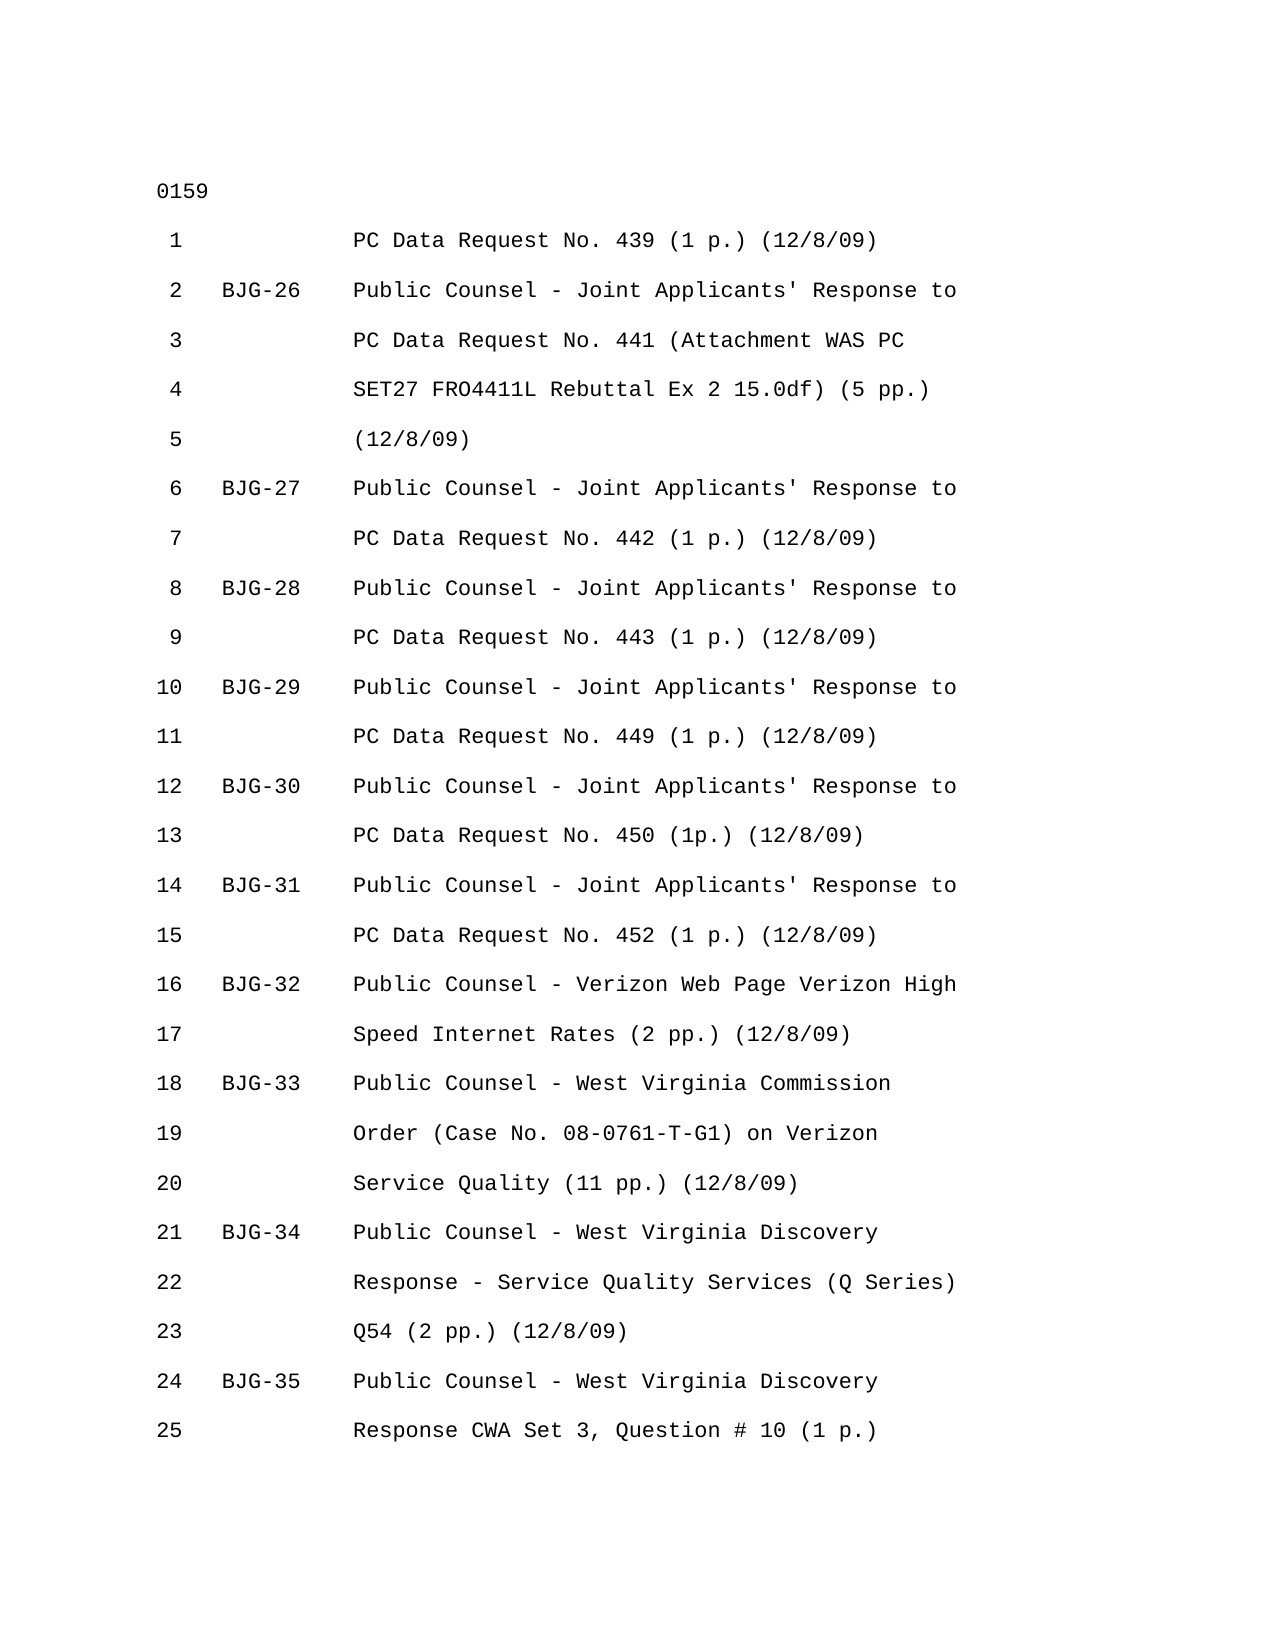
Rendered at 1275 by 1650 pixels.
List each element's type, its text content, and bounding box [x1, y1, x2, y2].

text 2 BJG-26 Public Counsel - Joint Applicants' Response to [156, 279, 1119, 304]
text 13 PC Data Request No. 450 (1p.) (12/8/09) [156, 824, 1119, 849]
text 14 BJG-31 Public Counsel - Joint Applicants' Response to [156, 874, 1119, 899]
text 4 SET27 FRO4411L Rebuttal Ex 2 15.0df) (5 pp.) [156, 378, 1119, 403]
text 17 Speed Internet Rates (2 pp.) (12/8/09) [156, 1023, 1119, 1048]
text 16 BJG-32 Public Counsel - Verizon Web Page Verizon High [156, 973, 1119, 998]
text 5 (12/8/09) [156, 428, 1119, 453]
text 6 BJG-27 Public Counsel - Joint Applicants' Response to [156, 477, 1119, 502]
text 20 Service Quality (11 pp.) (12/8/09) [156, 1172, 1119, 1196]
text 1 PC Data Request No. 439 (1 p.) (12/8/09) [156, 229, 1119, 254]
text 23 Q54 (2 pp.) (12/8/09) [156, 1320, 1119, 1345]
text 11 PC Data Request No. 449 (1 p.) (12/8/09) [156, 725, 1119, 750]
text 12 BJG-30 Public Counsel - Joint Applicants' Response to [156, 775, 1119, 800]
text 21 BJG-34 Public Counsel - West Virginia Discovery [156, 1221, 1119, 1246]
text 24 BJG-35 Public Counsel - West Virginia Discovery [156, 1370, 1119, 1395]
text 0159 [156, 180, 1119, 205]
text 15 PC Data Request No. 452 (1 p.) (12/8/09) [156, 924, 1119, 948]
text 8 BJG-28 Public Counsel - Joint Applicants' Response to [156, 577, 1119, 601]
text 9 PC Data Request No. 443 (1 p.) (12/8/09) [156, 626, 1119, 651]
text 22 Response - Service Quality Services (Q Series) [156, 1271, 1119, 1296]
text 25 Response CWA Set 3, Question # 10 (1 p.) [156, 1419, 1119, 1444]
text 19 Order (Case No. 08-0761-T-G1) on Verizon [156, 1122, 1119, 1147]
text 10 BJG-29 Public Counsel - Joint Applicants' Response to [156, 676, 1119, 701]
text 18 BJG-33 Public Counsel - West Virginia Commission [156, 1072, 1119, 1097]
text 3 PC Data Request No. 441 (Attachment WAS PC [156, 329, 1119, 353]
text 7 PC Data Request No. 442 (1 p.) (12/8/09) [156, 527, 1119, 552]
